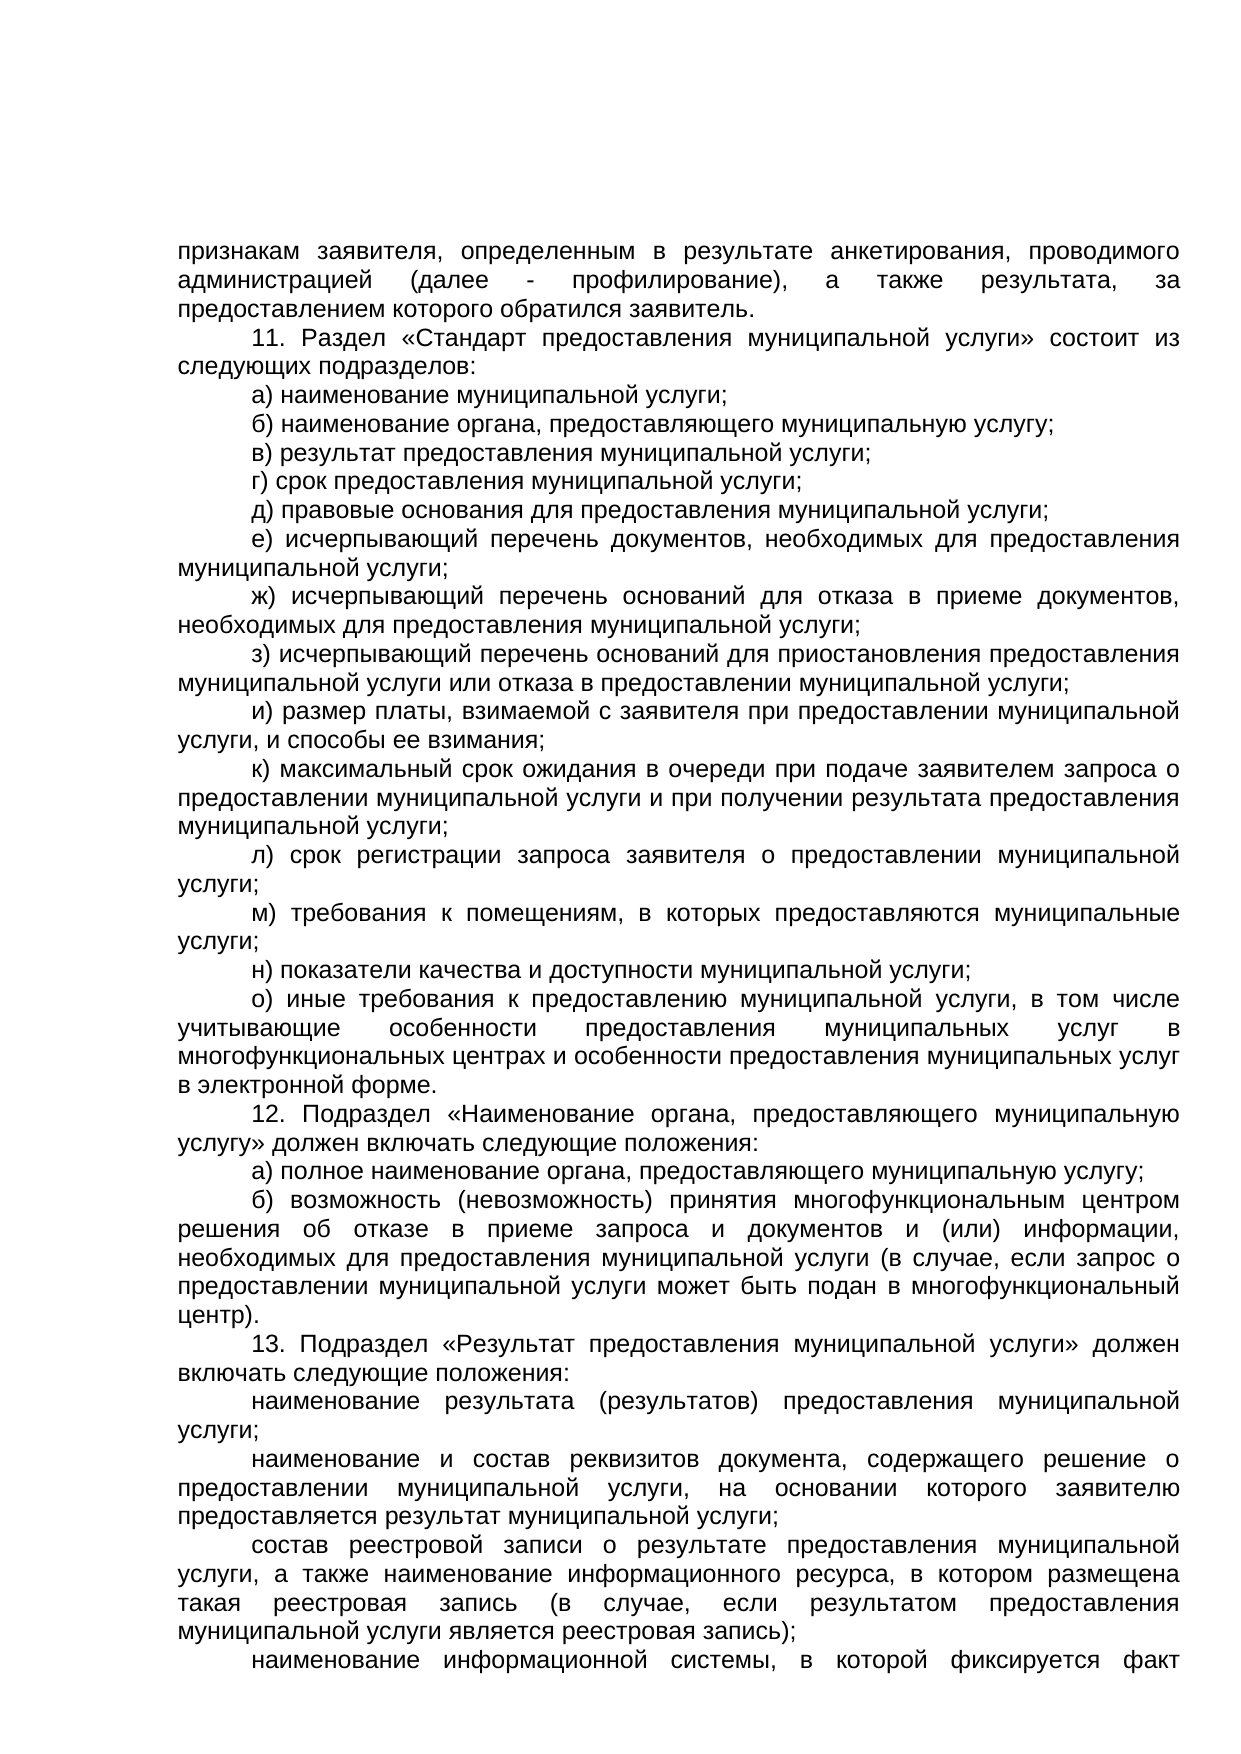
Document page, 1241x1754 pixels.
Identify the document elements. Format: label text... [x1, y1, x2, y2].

text а) полное наименование органа, предоставляющего муниципальную услугу; [177, 1156, 1181, 1185]
text и) размер платы, взимаемой с заявителя при предоставлении муниципальной услуги, и способы ее взимания; [177, 696, 1181, 754]
text к) максимальный срок ожидания в очереди при подаче заявителем запроса о предоставлении муниципальной услуги и при получении результата предоставления муниципальной услуги; [177, 754, 1181, 840]
text ж) исчерпывающий перечень оснований для отказа в приеме документов, необходимых для предоставления муниципальной услуги; [177, 581, 1181, 639]
text 13. Подраздел «Результат предоставления муниципальной услуги» должен включать следующие положения: [177, 1329, 1181, 1386]
text л) срок регистрации запроса заявителя о предоставлении муниципальной услуги; [177, 840, 1181, 897]
text д) правовые основания для предоставления муниципальной услуги; [177, 495, 1181, 524]
text м) требования к помещениям, в которых предоставляются муниципальные услуги; [177, 897, 1181, 955]
text в) результат предоставления муниципальной услуги; [177, 437, 1181, 466]
text о) иные требования к предоставлению муниципальной услуги, в том числе учитывающие особенности предоставления муниципальных услуг в многофункциональных центрах и особенности предоставления муниципальных услуг в электронной форме. [177, 984, 1181, 1099]
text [177, 236, 1181, 322]
text г) срок предоставления муниципальной услуги; [177, 466, 1181, 495]
text е) исчерпывающий перечень документов, необходимых для предоставления муниципальной услуги; [177, 524, 1181, 581]
text состав реестровой записи о результате предоставления муниципальной услуги, а также наименование информационного ресурса, в котором размещена такая реестровая запись (в случае, если результатом предоставления муниципальной услуги является реестровая запись); [177, 1530, 1181, 1645]
text а) наименование муниципальной услуги; [177, 380, 1181, 409]
text б) наименование органа, предоставляющего муниципальную услугу; [177, 409, 1181, 437]
text б) возможность (невозможность) принятия многофункциональным центром решения об отказе в приеме запроса и документов и (или) информации, необходимых для предоставления муниципальной услуги (в случае, если запрос о предоставлении муниципальной услуги может быть подан в многофункциональный центр). [177, 1185, 1181, 1329]
text з) исчерпывающий перечень оснований для приостановления предоставления муниципальной услуги или отказа в предоставлении муниципальной услуги; [177, 639, 1181, 696]
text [177, 1645, 1181, 1674]
text наименование результата (результатов) предоставления муниципальной услуги; [177, 1386, 1181, 1444]
text 12. Подраздел «Наименование органа, предоставляющего муниципальную услугу» должен включать следующие положения: [177, 1099, 1181, 1156]
text н) показатели качества и доступности муниципальной услуги; [177, 955, 1181, 984]
text наименование и состав реквизитов документа, содержащего решение о предоставлении муниципальной услуги, на основании которого заявителю предоставляется результат муниципальной услуги; [177, 1444, 1181, 1530]
text 11. Раздел «Стандарт предоставления муниципальной услуги» состоит из следующих подразделов: [177, 322, 1181, 380]
